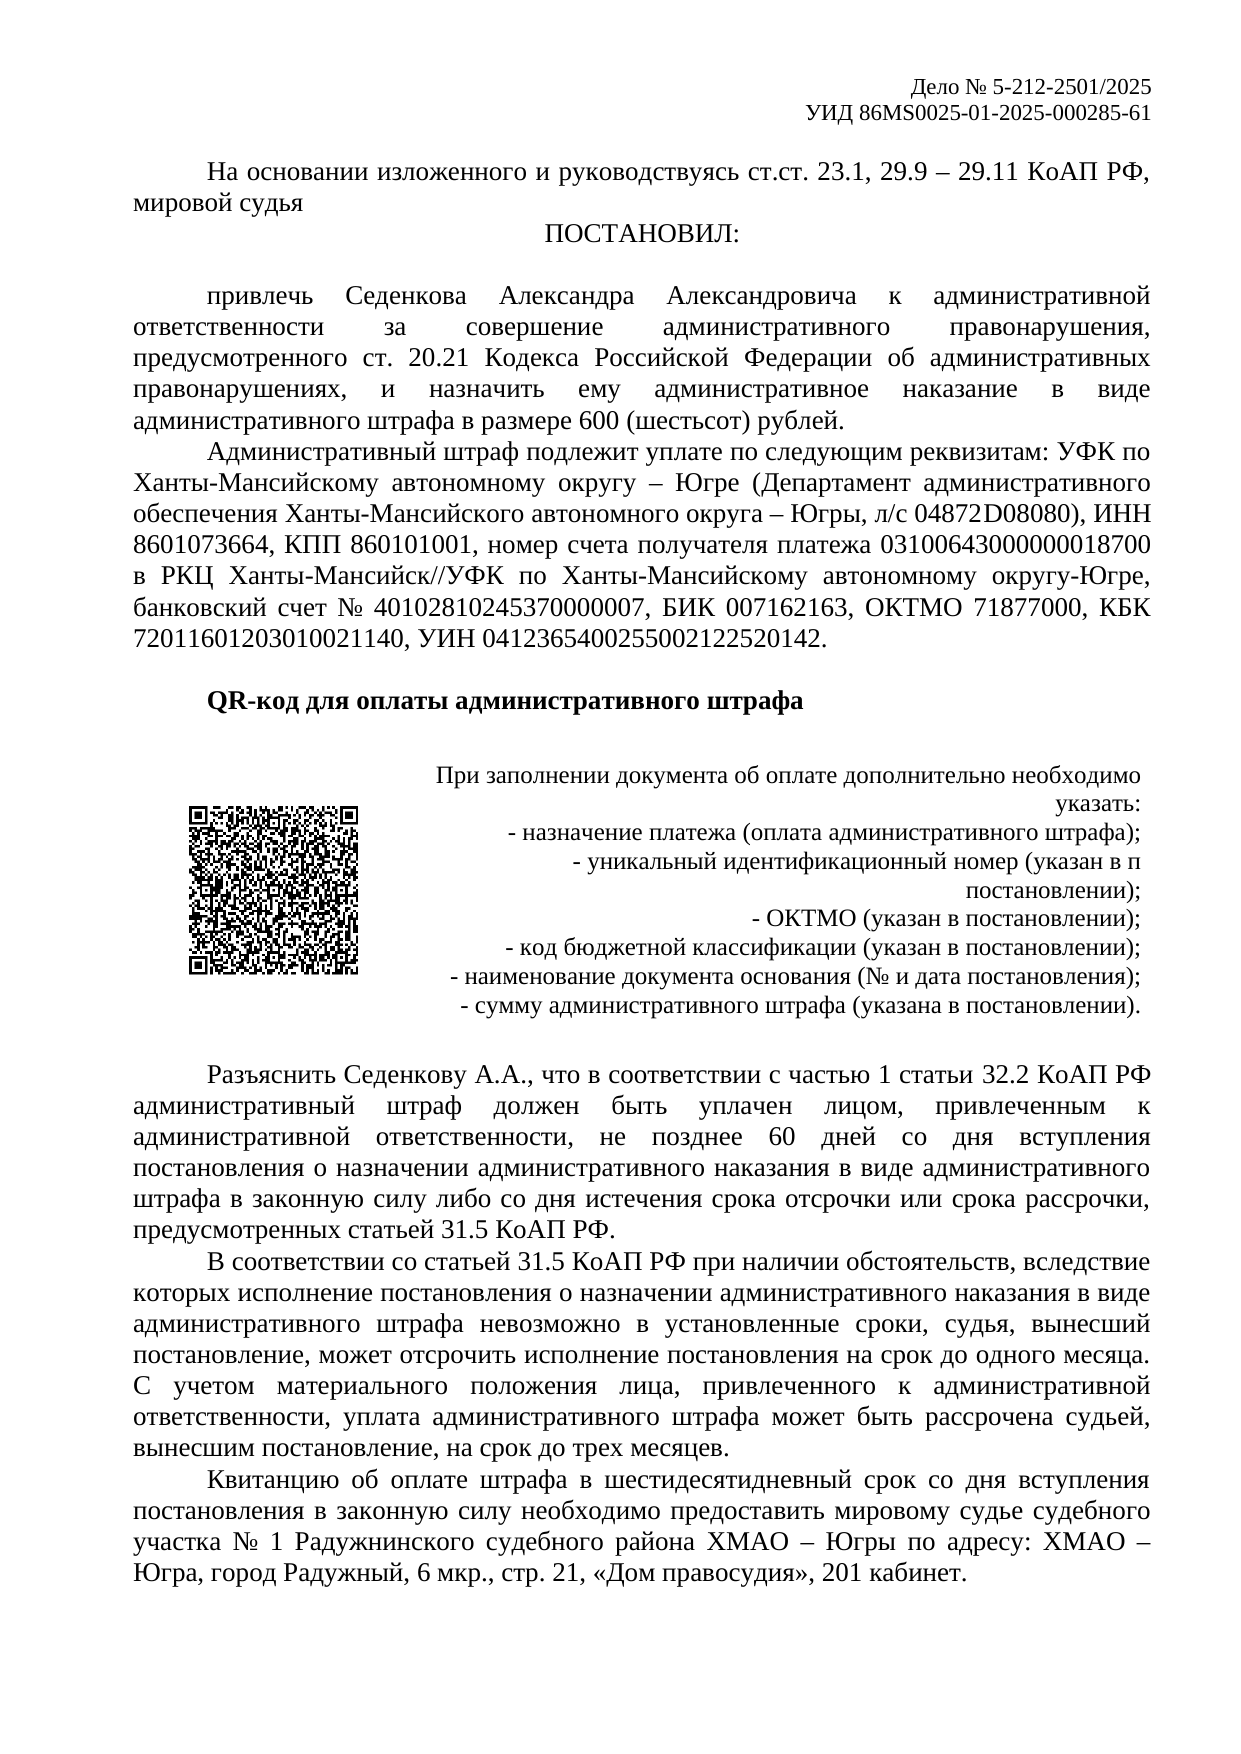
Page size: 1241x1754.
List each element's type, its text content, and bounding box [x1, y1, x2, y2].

text На основании изложенного и руководствуясь ст.ст. 23.1, 29.9 – 29.11 КоАП РФ, мировой судья [133, 154, 1152, 217]
text Квитанцию об оплате штрафа в шестидесятидневный срок со дня вступления постановления в законную силу необходимо предоставить мировому судье судебного участка № 1 Радужнинского судебного района ХМАО – Югры по адресу: ХМАО – Югра, город Радужный, 6 мкр., стр. 21, «Дом правосудия», 201 кабинет. [133, 1463, 1152, 1587]
text QR-код для оплаты административного штрафа [133, 684, 1152, 715]
text Административный штраф подлежит уплате по следующим реквизитам: УФК по Ханты-Мансийскому автономному округу – Югре (Департамент административного обеспечения Ханты-Мансийского автономного округа – Югры, л/с 04872D08080), ИНН 8601073664, КПП 860101001, номер счета получателя платежа 03100643000000018700 в РКЦ Ханты-Мансийск//УФК по Ханты-Мансийскому автономному округу-Югре, банковский счет № 40102810245370000007, БИК 007162163, ОКТМО 71877000, КБК 72011601203010021140, УИН 0412365400255002122520142. [133, 435, 1152, 653]
table_header При заполнении документа об оплате дополнительно необходимо указать: - назначение платежа (оплата административного штрафа); - уникальный идентификационный номер (указан в п постановлении); - ОКТМО (указан в постановлении); - код бюджетной классификации (указан в постановлении); - наименование документа основания (№ и дата постановления); - сумму административного штрафа (указана в постановлении). [359, 717, 1152, 1049]
text Разъяснить Седенкову А.А., что в соответствии с частью 1 статьи 32.2 КоАП РФ административный штраф должен быть уплачен лицом, привлеченным к административной ответственности, не позднее 60 дней со дня вступления постановления о назначении административного наказания в виде административного штрафа в законную силу либо со дня истечения срока отсрочки или срока рассрочки, предусмотренных статьей 31.5 КоАП РФ. [133, 1058, 1152, 1245]
picture [177, 793, 359, 987]
text В соответствии со статьей 31.5 КоАП РФ при наличии обстоятельств, вследствие которых исполнение постановления о назначении административного наказания в виде административного штрафа невозможно в установленные сроки, судья, вынесший постановление, может отсрочить исполнение постановления на срок до одного месяца. С учетом материального положения лица, привлеченного к административной ответственности, уплата административного штрафа может быть рассрочена судьей, вынесшим постановление, на срок до трех месяцев. [133, 1245, 1152, 1463]
text привлечь Седенкова Александра Александровича к административной ответственности за совершение административного правонарушения, предусмотренного ст. 20.21 Кодекса Российской Федерации об административных правонарушениях, и назначить ему административное наказание в виде административного штрафа в размере 600 (шестьсот) рублей. [133, 279, 1152, 435]
text ПОСТАНОВИЛ: [133, 217, 1152, 248]
